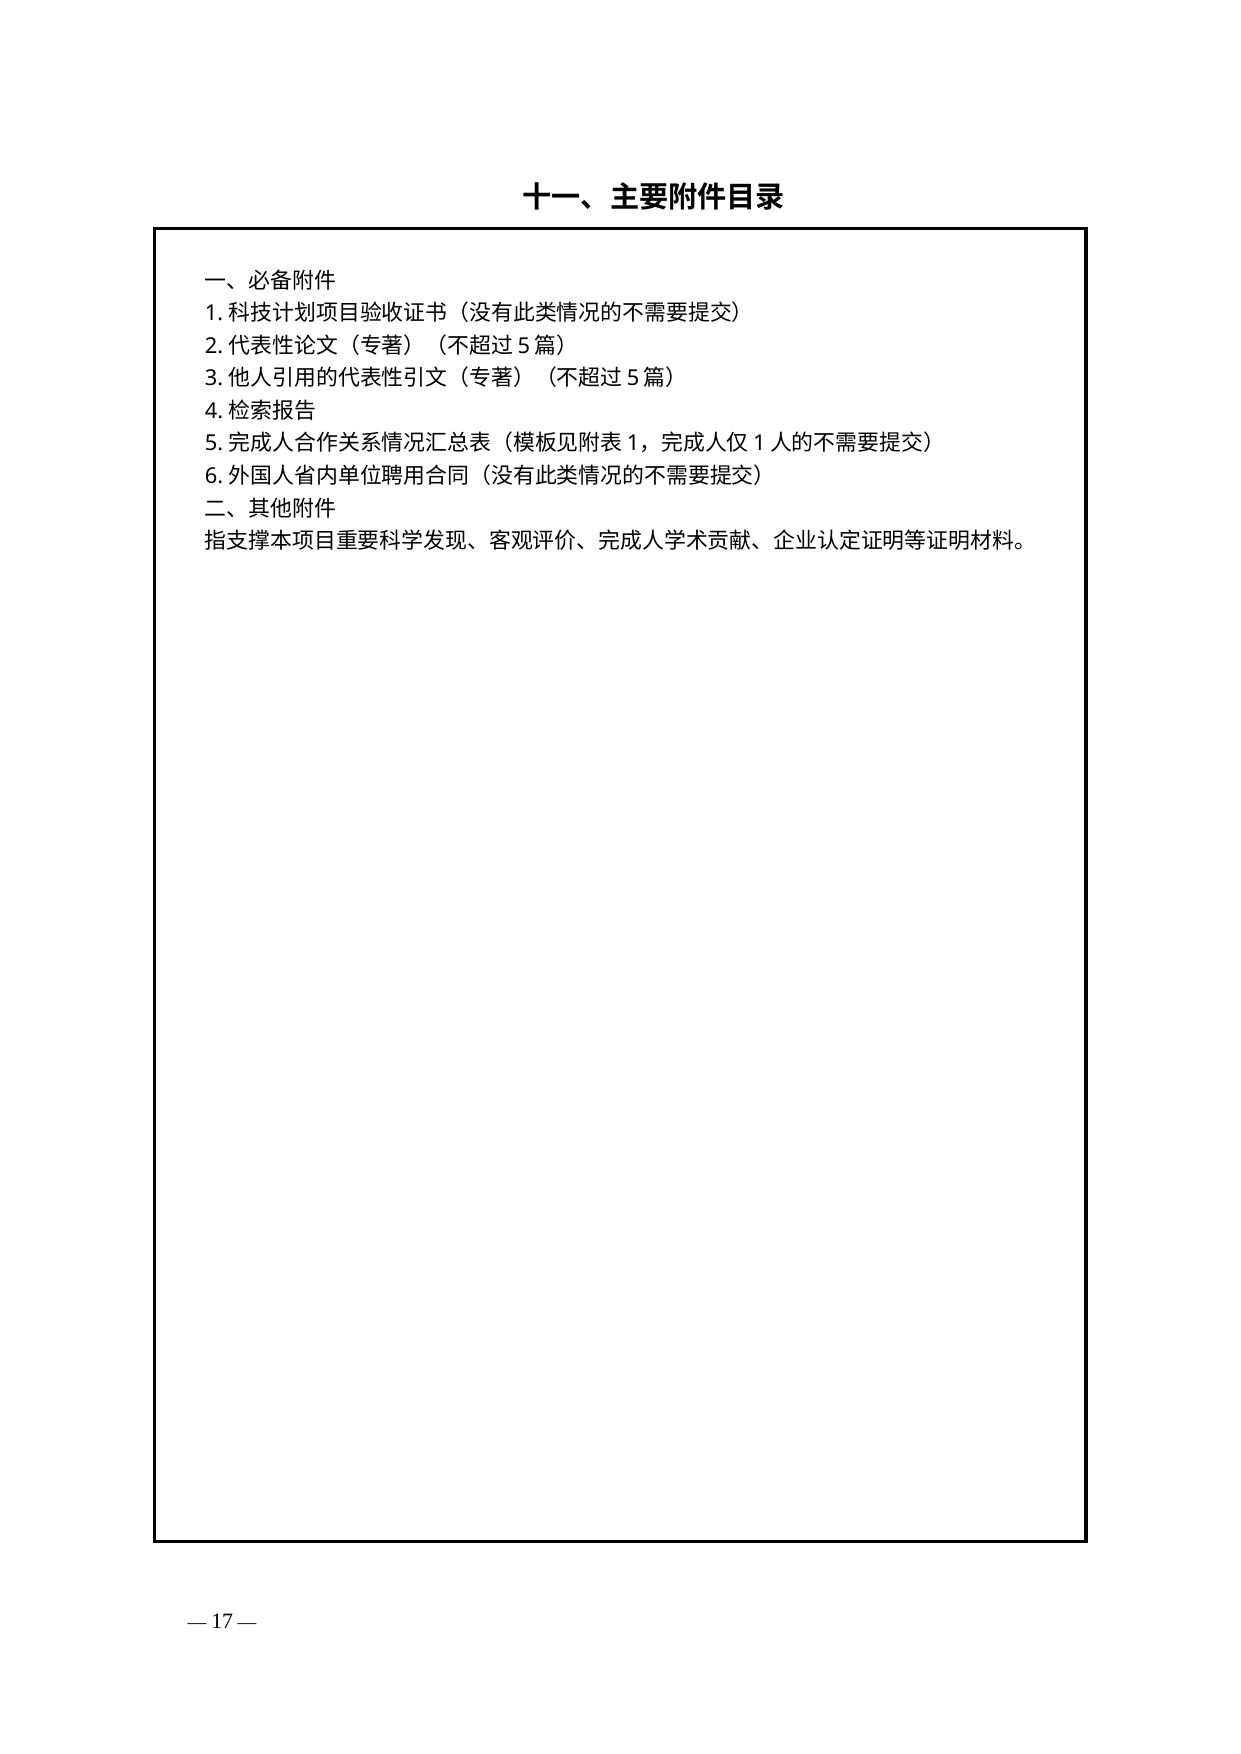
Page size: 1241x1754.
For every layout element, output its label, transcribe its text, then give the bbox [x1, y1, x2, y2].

text 年 月 日十一、主要附件目录 [187, 162, 1053, 227]
table_header 一、必备附件 1. 科技计划项目验收证书（没有此类情况的不需要提交） 2. 代表性论文（专著）（不超过5篇） 3. 他人引用的代表性引文（专著）（不超过5篇） 4. 检索报告 5. 完成人合作关系情况汇总表（模板见附表1，完成人仅1人的不需要提交） 6. 外国人省内单位聘用合同（没有此类情况的不需要提交） 二、其他附件 指支撑本项目重要科学发现、客观评价、完成人学术贡献、企业认定证明等证明材料。 [156, 230, 1084, 1540]
